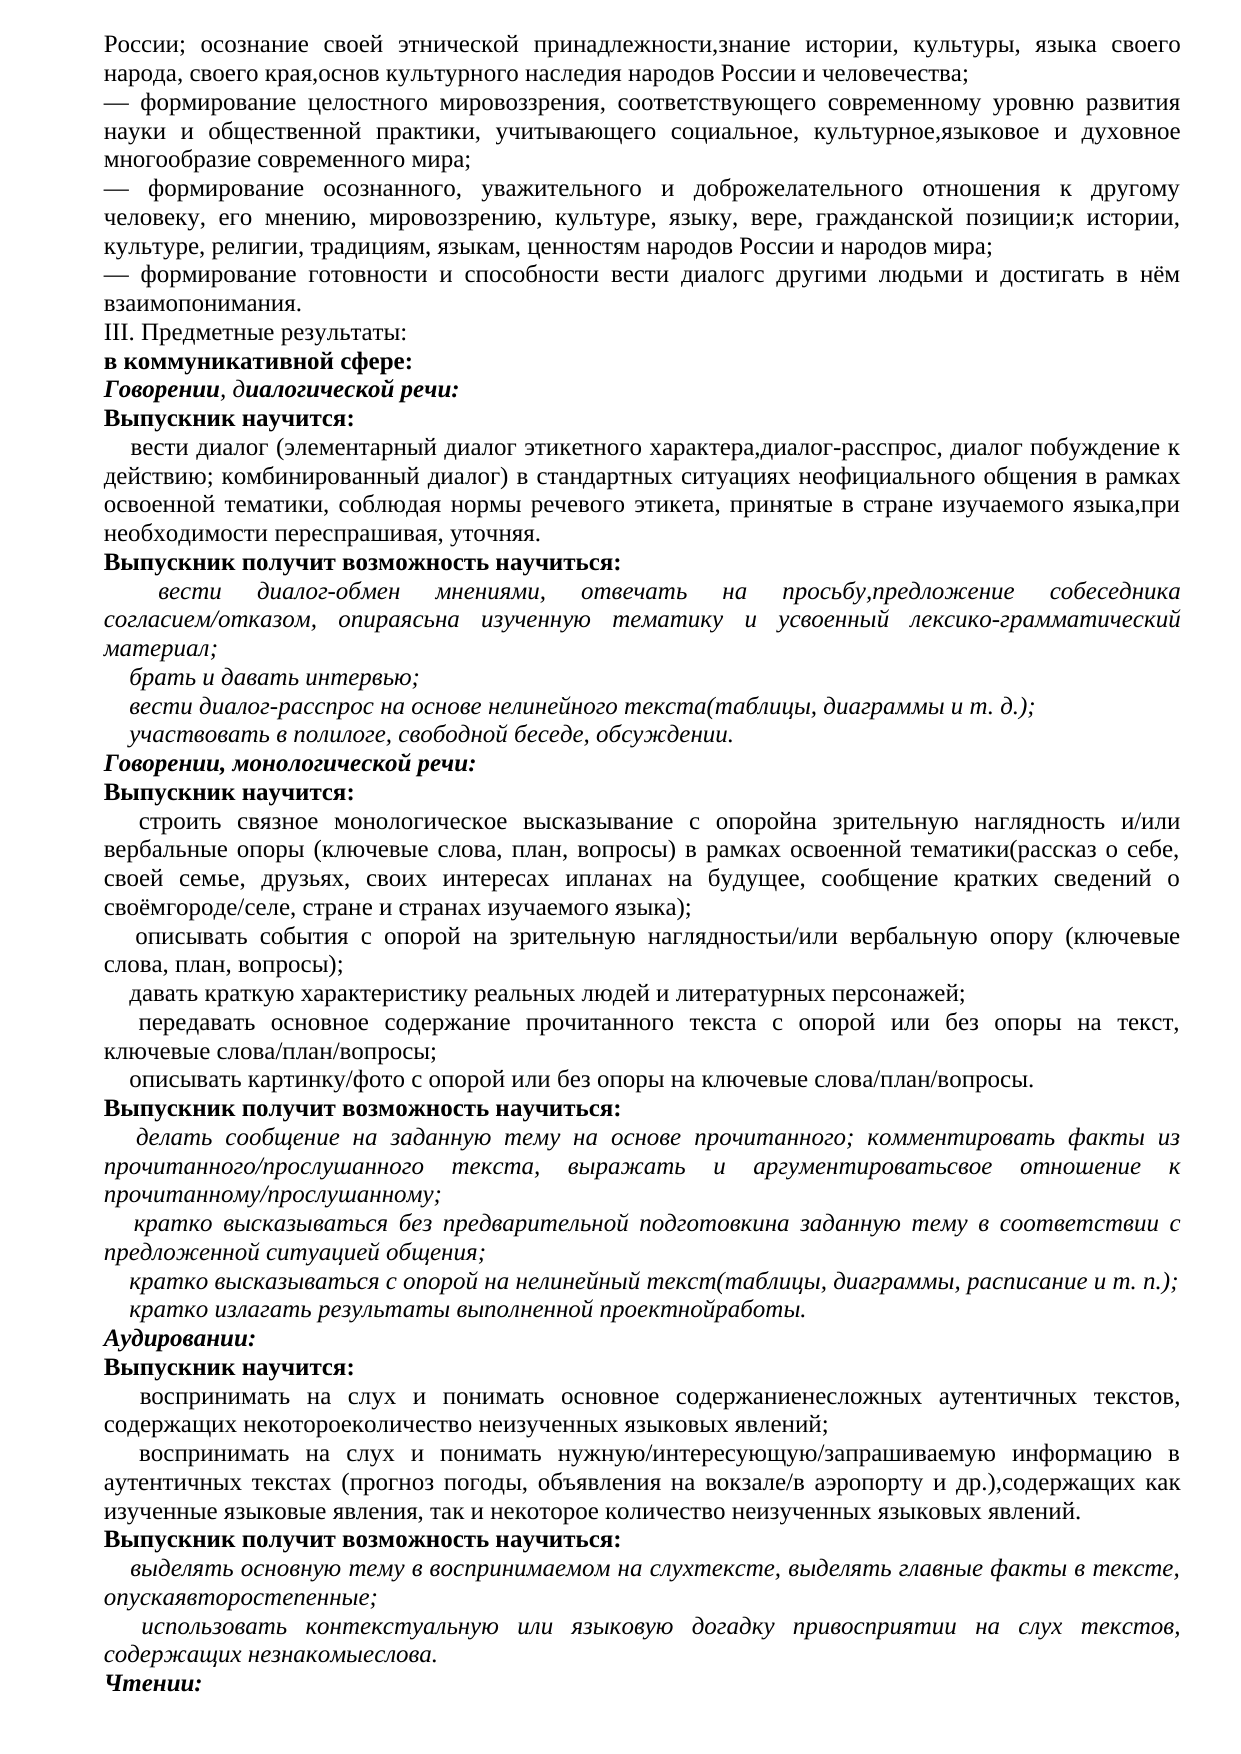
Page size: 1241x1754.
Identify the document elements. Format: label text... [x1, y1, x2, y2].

text  вести диалог-расспрос на основе нелинейного текста(таблицы, диаграммы и т. д.); [103, 691, 1181, 719]
text III. Предметные результаты: [103, 317, 1181, 346]
text  описывать картинку/фото с опорой или без опоры на ключевые слова/план/вопросы. [103, 1064, 1181, 1093]
text  описывать события с опорой на зрительную наглядностьи/или вербальную опору (ключевые слова, план, вопросы); [103, 921, 1181, 978]
text  кратко высказываться с опорой на нелинейный текст(таблицы, диаграммы, расписание и т. п.); [103, 1266, 1181, 1294]
text  вести диалог-обмен мнениями, отвечать на просьбу,предложение собеседника согласием/отказом, опираясьна изученную тематику и усвоенный лексико-грамматический материал; [103, 576, 1181, 662]
text Выпускник научится: [103, 777, 1181, 806]
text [103, 29, 1181, 87]
text Аудировании: [103, 1323, 1181, 1352]
text Говорении, диалогической речи: [103, 374, 1181, 403]
text в коммуникативной сфере: [103, 346, 1181, 374]
text  делать сообщение на заданную тему на основе прочитанного; комментировать факты из прочитанного/прослушанного текста, выражать и аргументироватьсвое отношение к прочитанному/прослушанному; [103, 1122, 1181, 1208]
text  воспринимать на слух и понимать нужную/интересующую/запрашиваемую информацию в аутентичных текстах (прогноз погоды, объявления на вокзале/в аэропорту и др.),содержащих как изученные языковые явления, так и некоторое количество неизученных языковых явлений. [103, 1438, 1181, 1524]
text  брать и давать интервью; [103, 662, 1181, 691]
text  вести диалог (элементарный диалог этикетного характера,диалог-расспрос, диалог побуждение к действию; комбинированный диалог) в стандартных ситуациях неофициального общения в рамках освоенной тематики, соблюдая нормы речевого этикета, принятые в стране изучаемого языка,при необходимости переспрашивая, уточняя. [103, 432, 1181, 547]
text  воспринимать на слух и понимать основное содержаниенесложных аутентичных текстов, содержащих некотороеколичество неизученных языковых явлений; [103, 1381, 1181, 1438]
text  кратко высказываться без предварительной подготовкина заданную тему в соответствии с предложенной ситуацией общения; [103, 1208, 1181, 1266]
text — формирование готовности и способности вести диалогс другими людьми и достигать в нём взаимопонимания. [103, 259, 1181, 317]
text  участвовать в полилоге, свободной беседе, обсуждении. [103, 719, 1181, 748]
text  выделять основную тему в воспринимаемом на слухтексте, выделять главные факты в тексте, опускаявторостепенные; [103, 1553, 1181, 1611]
text — формирование осознанного, уважительного и доброжелательного отношения к другому человеку, его мнению, мировоззрению, культуре, языку, вере, гражданской позиции;к истории, культуре, религии, традициям, языкам, ценностям народов России и народов мира; [103, 173, 1181, 259]
text Выпускник получит возможность научиться: [103, 1524, 1181, 1553]
text  строить связное монологическое высказывание с опоройна зрительную наглядность и/или вербальные опоры (ключевые слова, план, вопросы) в рамках освоенной тематики(рассказ о себе, своей семье, друзьях, своих интересах ипланах на будущее, сообщение кратких сведений о своёмгороде/селе, стране и странах изучаемого языка); [103, 806, 1181, 921]
text  давать краткую характеристику реальных людей и литературных персонажей; [103, 978, 1181, 1007]
text Чтении: [103, 1668, 1181, 1697]
text Выпускник получит возможность научиться: [103, 1093, 1181, 1122]
text Говорении, монологической речи: [103, 748, 1181, 777]
text Выпускник получит возможность научиться: [103, 547, 1181, 576]
text  передавать основное содержание прочитанного текста с опорой или без опоры на текст, ключевые слова/план/вопросы; [103, 1007, 1181, 1064]
text  использовать контекстуальную или языковую догадку привосприятии на слух текстов, содержащих незнакомыеслова. [103, 1611, 1181, 1668]
text  кратко излагать результаты выполненной проектнойработы. [103, 1294, 1181, 1323]
text — формирование целостного мировоззрения, соответствующего современному уровню развития науки и общественной практики, учитывающего социальное, культурное,языковое и духовное многообразие современного мира; [103, 87, 1181, 173]
text Выпускник научится: [103, 1352, 1181, 1381]
text Выпускник научится: [103, 403, 1181, 432]
